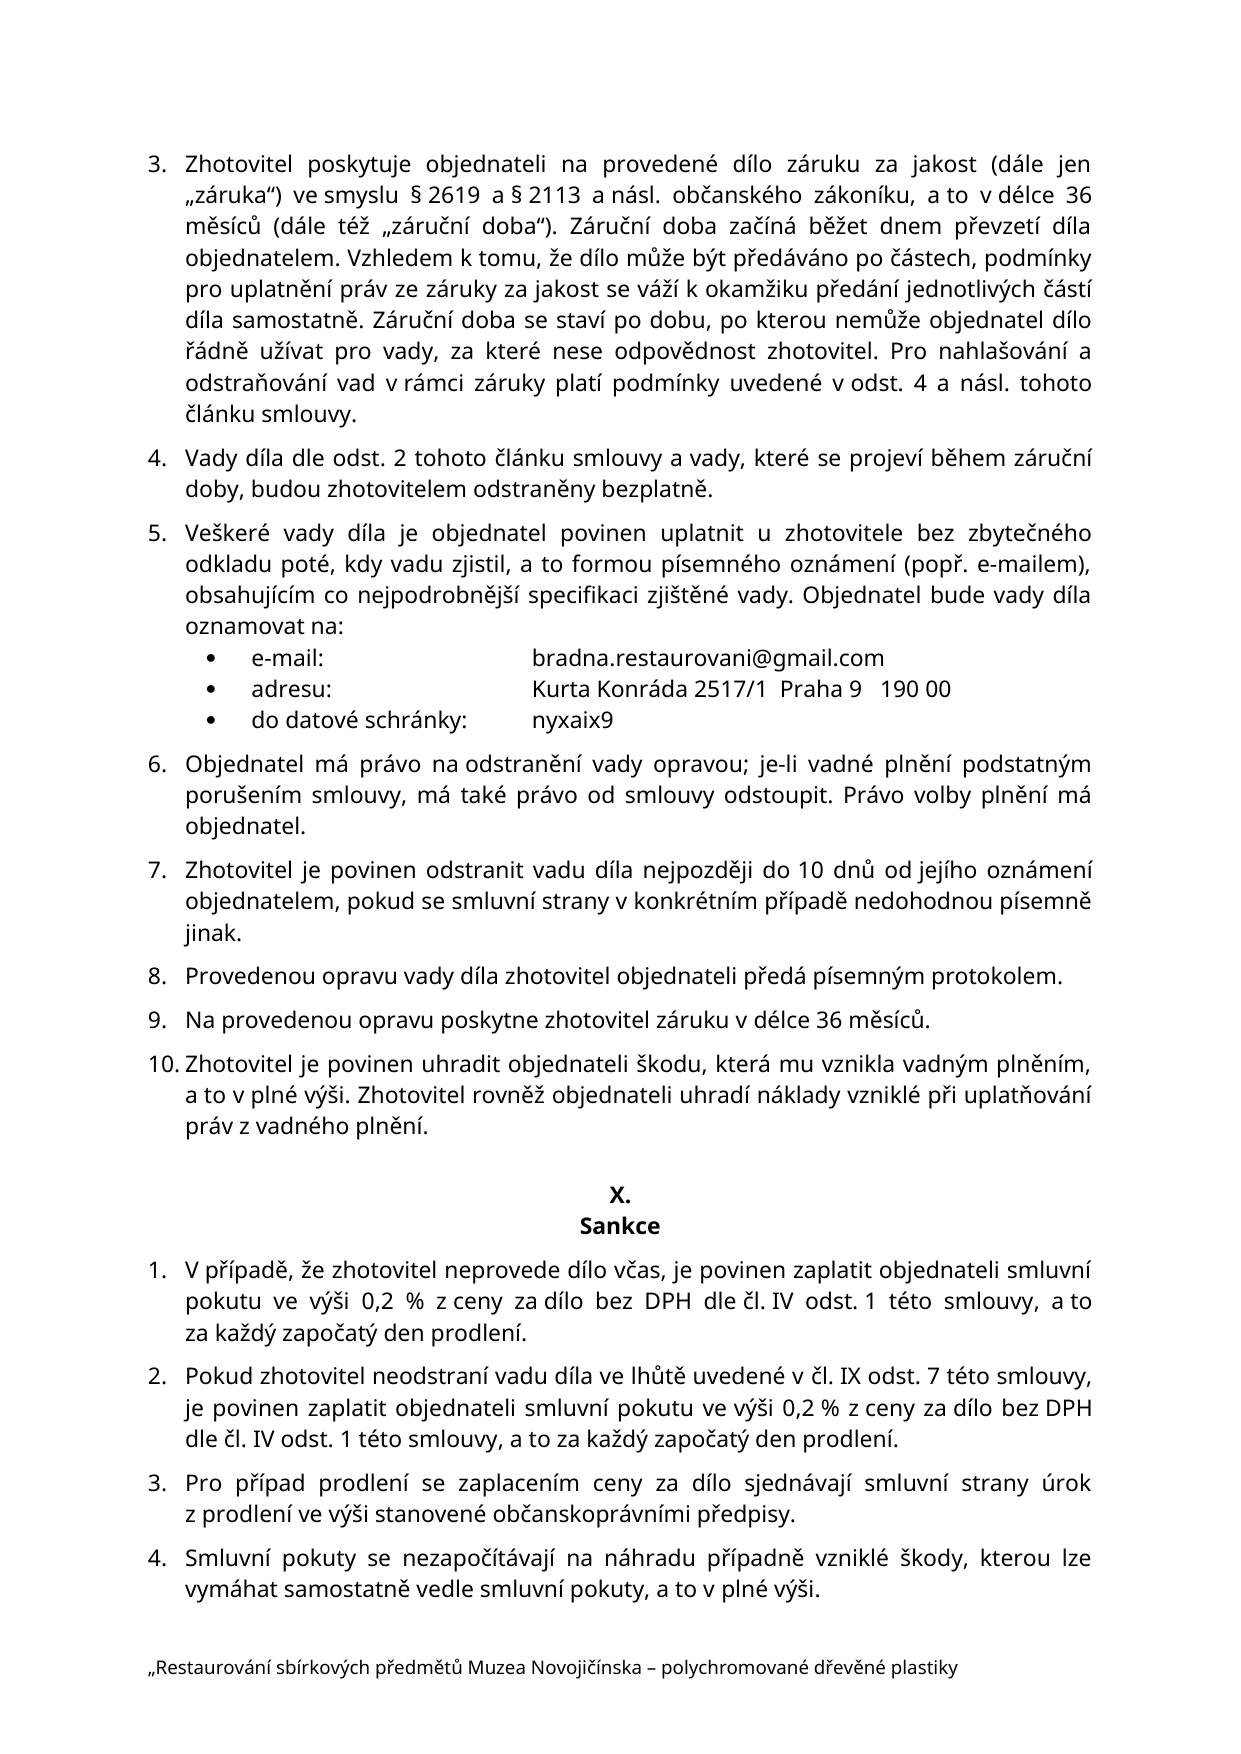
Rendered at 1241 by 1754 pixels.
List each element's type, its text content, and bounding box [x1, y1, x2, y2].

list Pokud zhotovitel neodstraní vadu díla ve lhůtě uvedené v čl. IX odst. 7 této smlouvy, je povinen zaplatit objednateli smluvní pokutu ve výši 0,2 % z ceny za dílo bez DPH dle čl. IV odst. 1 této smlouvy, a to za každý započatý den prodlení. [148, 1360, 1092, 1454]
list e-mail: bradna.restaurovani@gmail.com [207, 641, 1092, 673]
list Veškeré vady díla je objednatel povinen uplatnit u zhotovitele bez zbytečného odkladu poté, kdy vadu zjistil, a to formou písemného oznámení (popř. e-mailem), obsahujícím co nejpodrobnější specifikaci zjištěné vady. Objednatel bude vady díla oznamovat na: [148, 516, 1092, 641]
list Smluvní pokuty se nezapočítávají na náhradu případně vzniklé škody, kterou lze vymáhat samostatně vedle smluvní pokuty, a to v plné výši. [148, 1541, 1092, 1604]
list Zhotovitel je povinen uhradit objednateli škodu, která mu vznikla vadným plněním, a to v plné výši. Zhotovitel rovněž objednateli uhradí náklady vzniklé při uplatňování práv z vadného plnění. [148, 1048, 1092, 1141]
list Na provedenou opravu poskytne zhotovitel záruku v délce 36 měsíců. [148, 1004, 1092, 1035]
list do datové schránky: nyxaix9 [207, 704, 1092, 735]
list Pro případ prodlení se zaplacením ceny za dílo sjednávají smluvní strany úrok z prodlení ve výši stanovené občanskoprávními předpisy. [148, 1466, 1092, 1529]
list V případě, že zhotovitel neprovede dílo včas, je povinen zaplatit objednateli smluvní pokutu ve výši 0,2 % z ceny za dílo bez DPH dle čl. IV odst. 1 této smlouvy, a to za každý započatý den prodlení. [148, 1254, 1092, 1348]
text X. Sankce [148, 1179, 1092, 1241]
list Provedenou opravu vady díla zhotovitel objednateli předá písemným protokolem. [148, 960, 1092, 991]
list Zhotovitel je povinen odstranit vadu díla nejpozději do 10 dnů od jejího oznámení objednatelem, pokud se smluvní strany v konkrétním případě nedohodnou písemně jinak. [148, 854, 1092, 948]
list Zhotovitel poskytuje objednateli na provedené dílo záruku za jakost (dále jen „záruka“) ve smyslu § 2619 a § 2113 a násl. občanského zákoníku, a to v délce 36 měsíců (dále též „záruční doba“). Záruční doba začíná běžet dnem převzetí díla objednatelem. Vzhledem k tomu, že dílo může být předáváno po částech, podmínky pro uplatnění práv ze záruky za jakost se váží k okamžiku předání jednotlivých částí díla samostatně. Záruční doba se staví po dobu, po kterou nemůže objednatel dílo řádně užívat pro vady, za které nese odpovědnost zhotovitel. Pro nahlašování a odstraňování vad v rámci záruky platí podmínky uvedené v odst. násl. tohoto článku smlouvy. [148, 148, 1092, 429]
list Objednatel má právo na odstranění vady opravou; je-li vadné plnění podstatným porušením smlouvy, má také právo od smlouvy odstoupit. Právo volby plnění má objednatel. [148, 748, 1092, 841]
list Vady díla dle odst. 2 tohoto článku smlouvy a vady, které se projeví během záruční doby, budou zhotovitelem odstraněny bezplatně. [148, 441, 1092, 504]
list adresu: Kurta Konráda 2517/1 Praha 9 190 00 [207, 673, 1092, 704]
